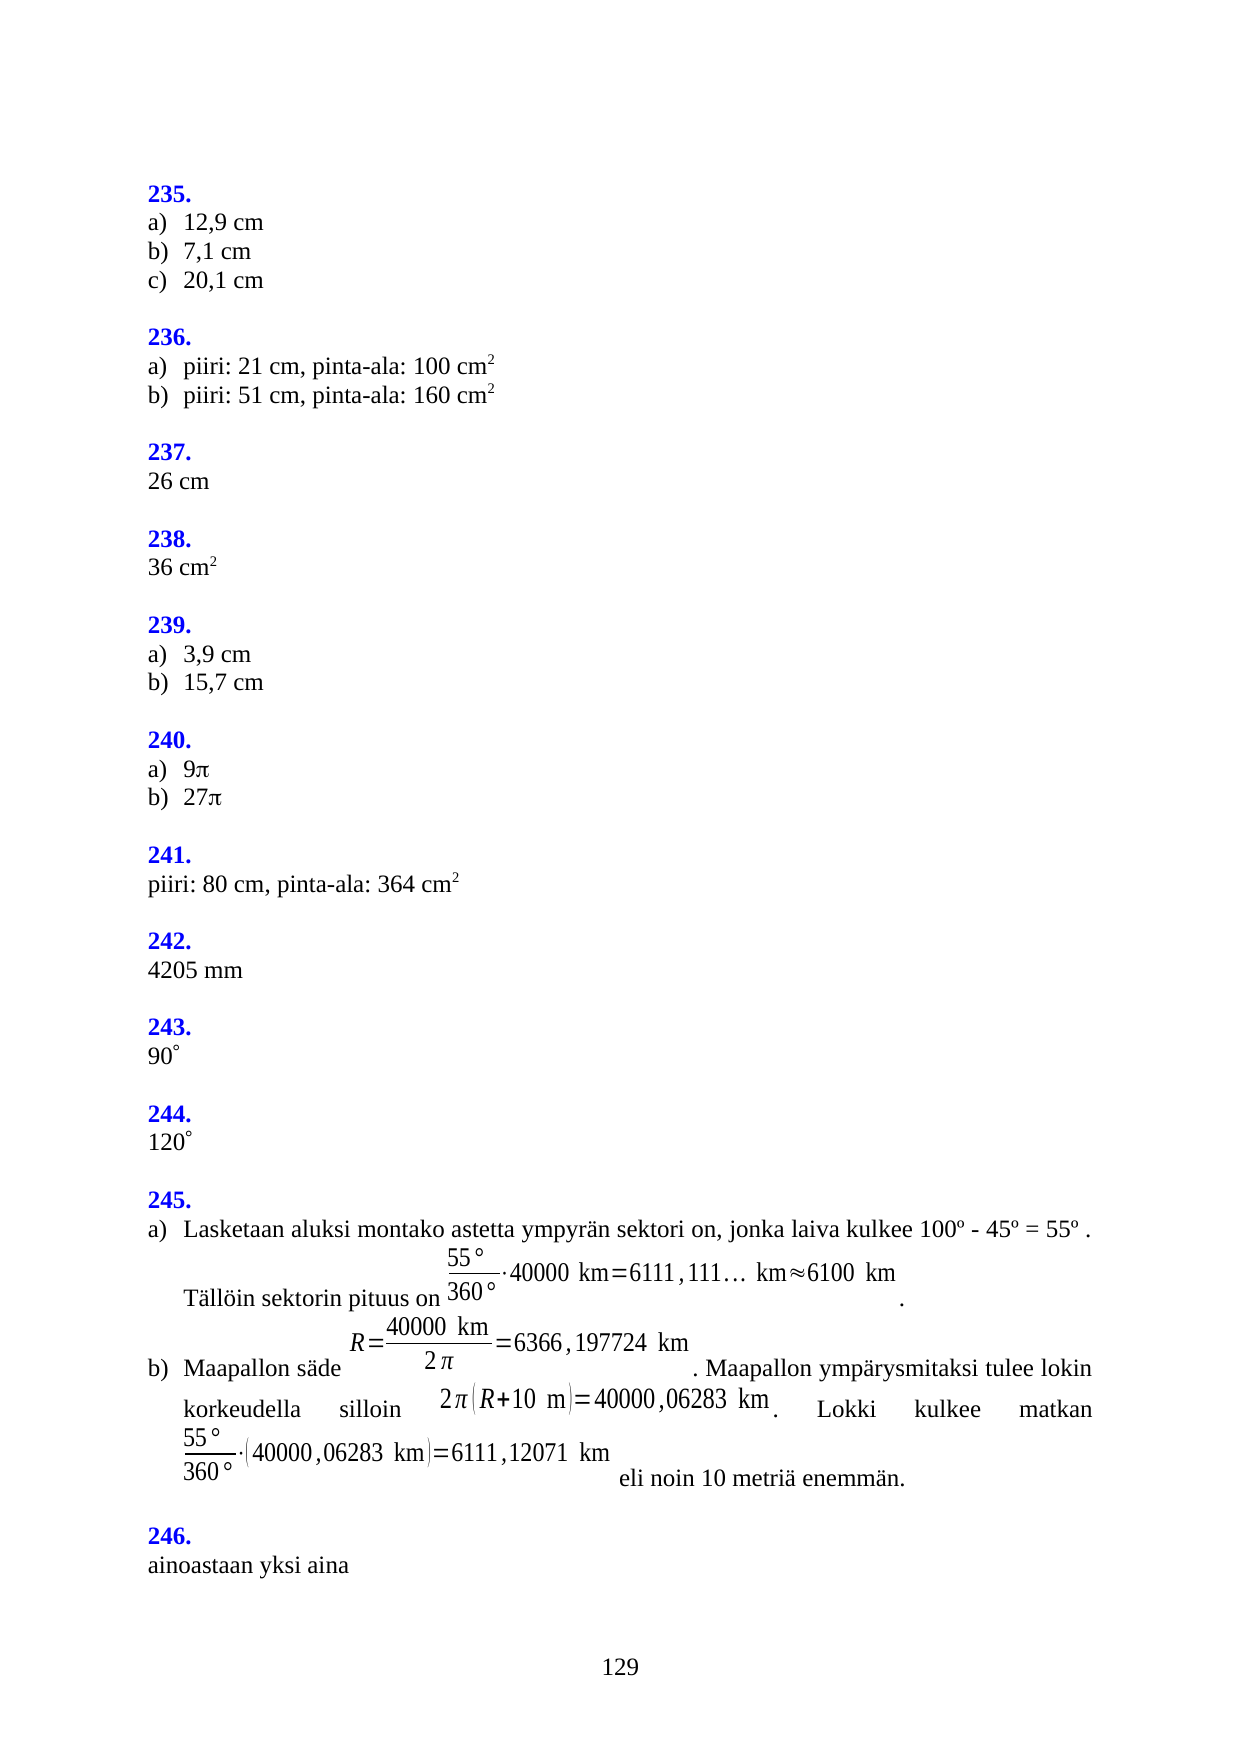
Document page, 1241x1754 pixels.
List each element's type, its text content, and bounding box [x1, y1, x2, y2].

list piiri: 21 cm, pinta-ala: 100 cm2 [148, 351, 1092, 380]
text 90 [148, 1041, 1092, 1070]
list 3,9 cm [148, 639, 1092, 667]
list Maapallon säde . Maapallon ympärysmitaksi tulee lokin korkeudella silloin . Lokki kulkee matkan eli noin 10 metriä enemmän. [148, 1312, 1092, 1492]
list 15,7 cm [148, 667, 1092, 696]
list 27 [148, 782, 1092, 811]
text 120 [148, 1127, 1092, 1156]
text ainoastaan yksi aina [148, 1550, 1092, 1578]
list Lasketaan aluksi montako astetta ympyrän sektori on, jonka laiva kulkee 100º - 45º = 55º . Tällöin sektorin pituus on . [148, 1214, 1092, 1312]
list 20,1 cm [148, 265, 1092, 294]
list 7,1 cm [148, 236, 1092, 265]
list piiri: 51 cm, pinta-ala: 160 cm2 [148, 380, 1092, 409]
text piiri: 80 cm, pinta-ala: 364 cm2 [148, 869, 1092, 897]
text 4205 mm [148, 955, 1092, 984]
list 9 [148, 754, 1092, 782]
text 26 cm [148, 466, 1092, 495]
list 12,9 cm [148, 207, 1092, 236]
text 36 cm2 [148, 552, 1092, 581]
